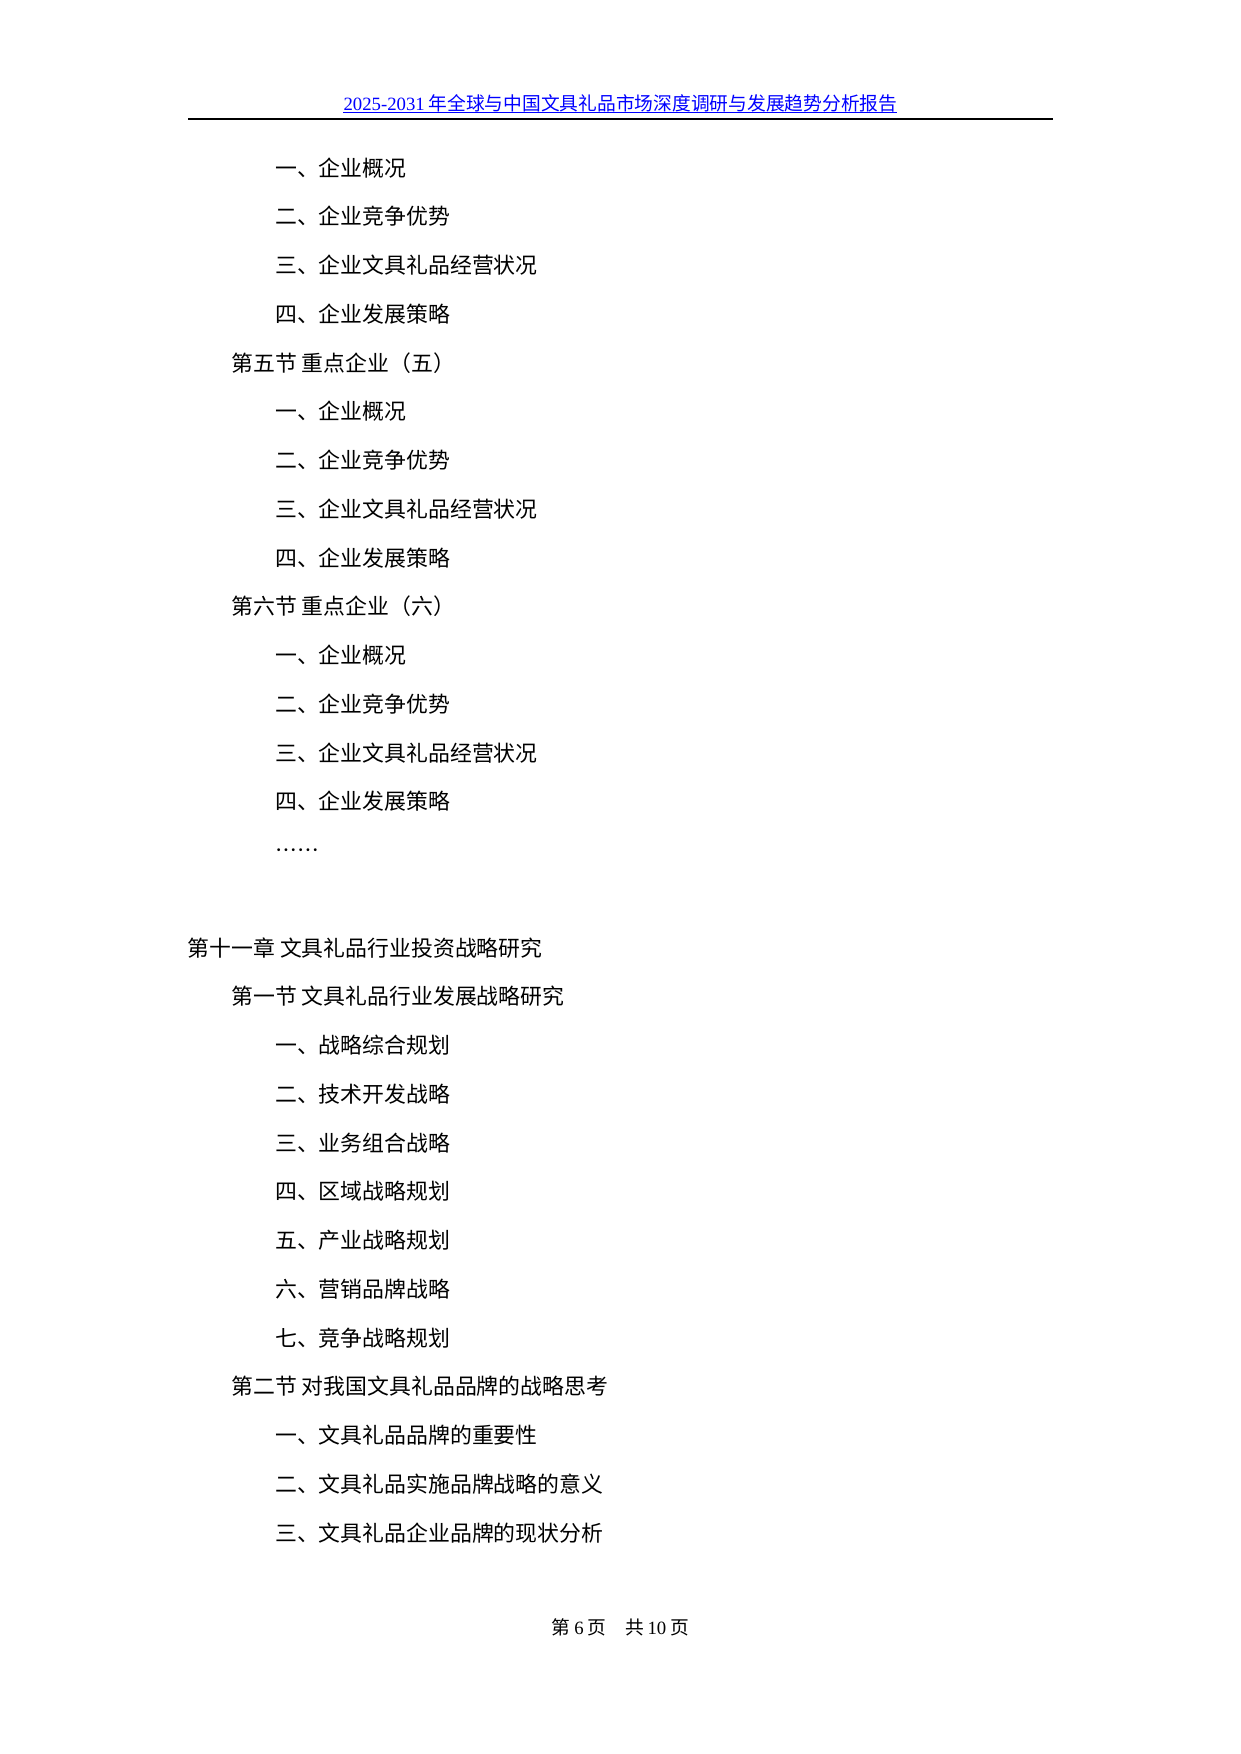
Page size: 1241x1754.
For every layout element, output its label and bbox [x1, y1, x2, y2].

text [187, 150, 1053, 1548]
